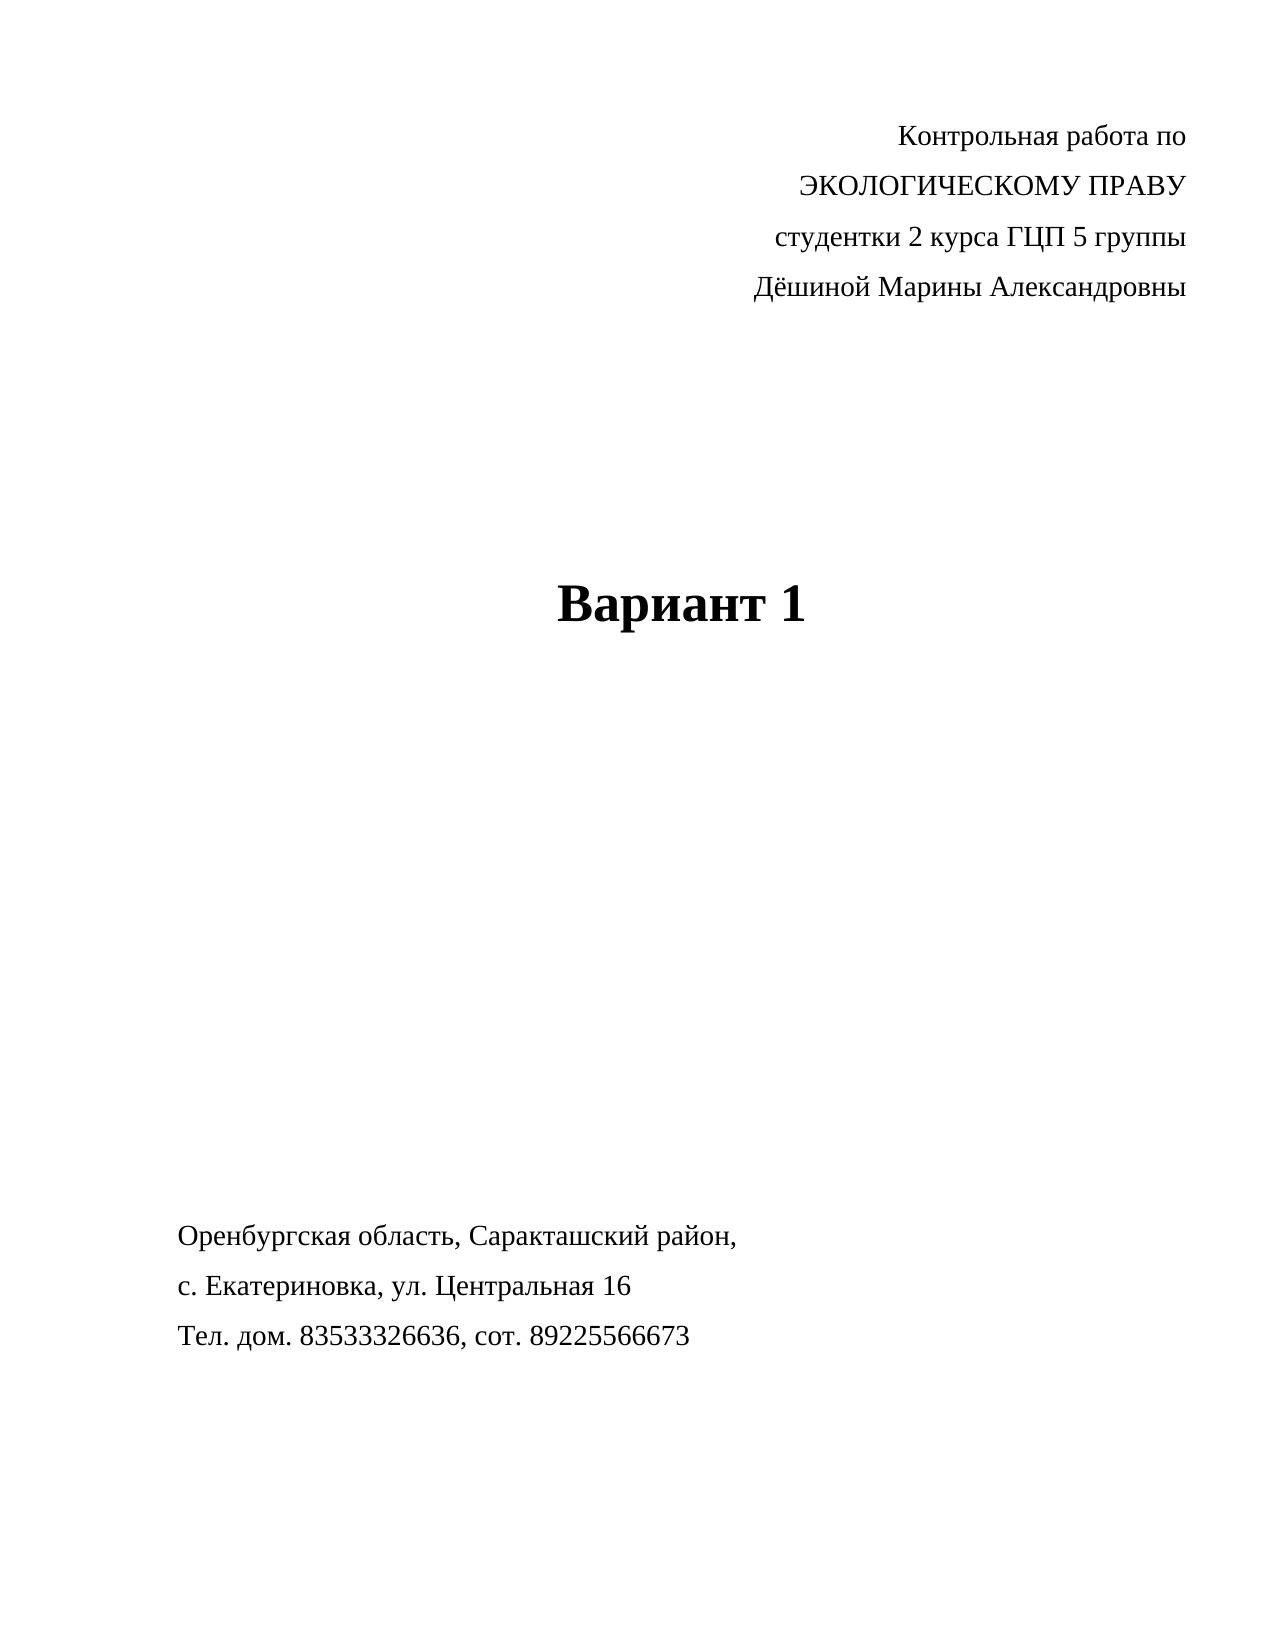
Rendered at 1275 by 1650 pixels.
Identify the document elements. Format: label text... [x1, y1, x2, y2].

text ЭКОЛОГИЧЕСКОМУ ПРАВУ [177, 168, 1186, 202]
text студентки 2 курса ГЦП 5 группы [177, 219, 1186, 252]
text Контрольная работа по [177, 118, 1186, 152]
text Тел. дом. 83533326636, сот. 89225566673 [177, 1318, 1186, 1352]
text Оренбургская область, Саракташский район, [177, 1218, 1186, 1251]
text Вариант 1 [177, 571, 1186, 633]
text с. Екатериновка, ул. Центральная 16 [177, 1268, 1186, 1302]
text Дёшиной Марины Александровны [177, 269, 1186, 303]
